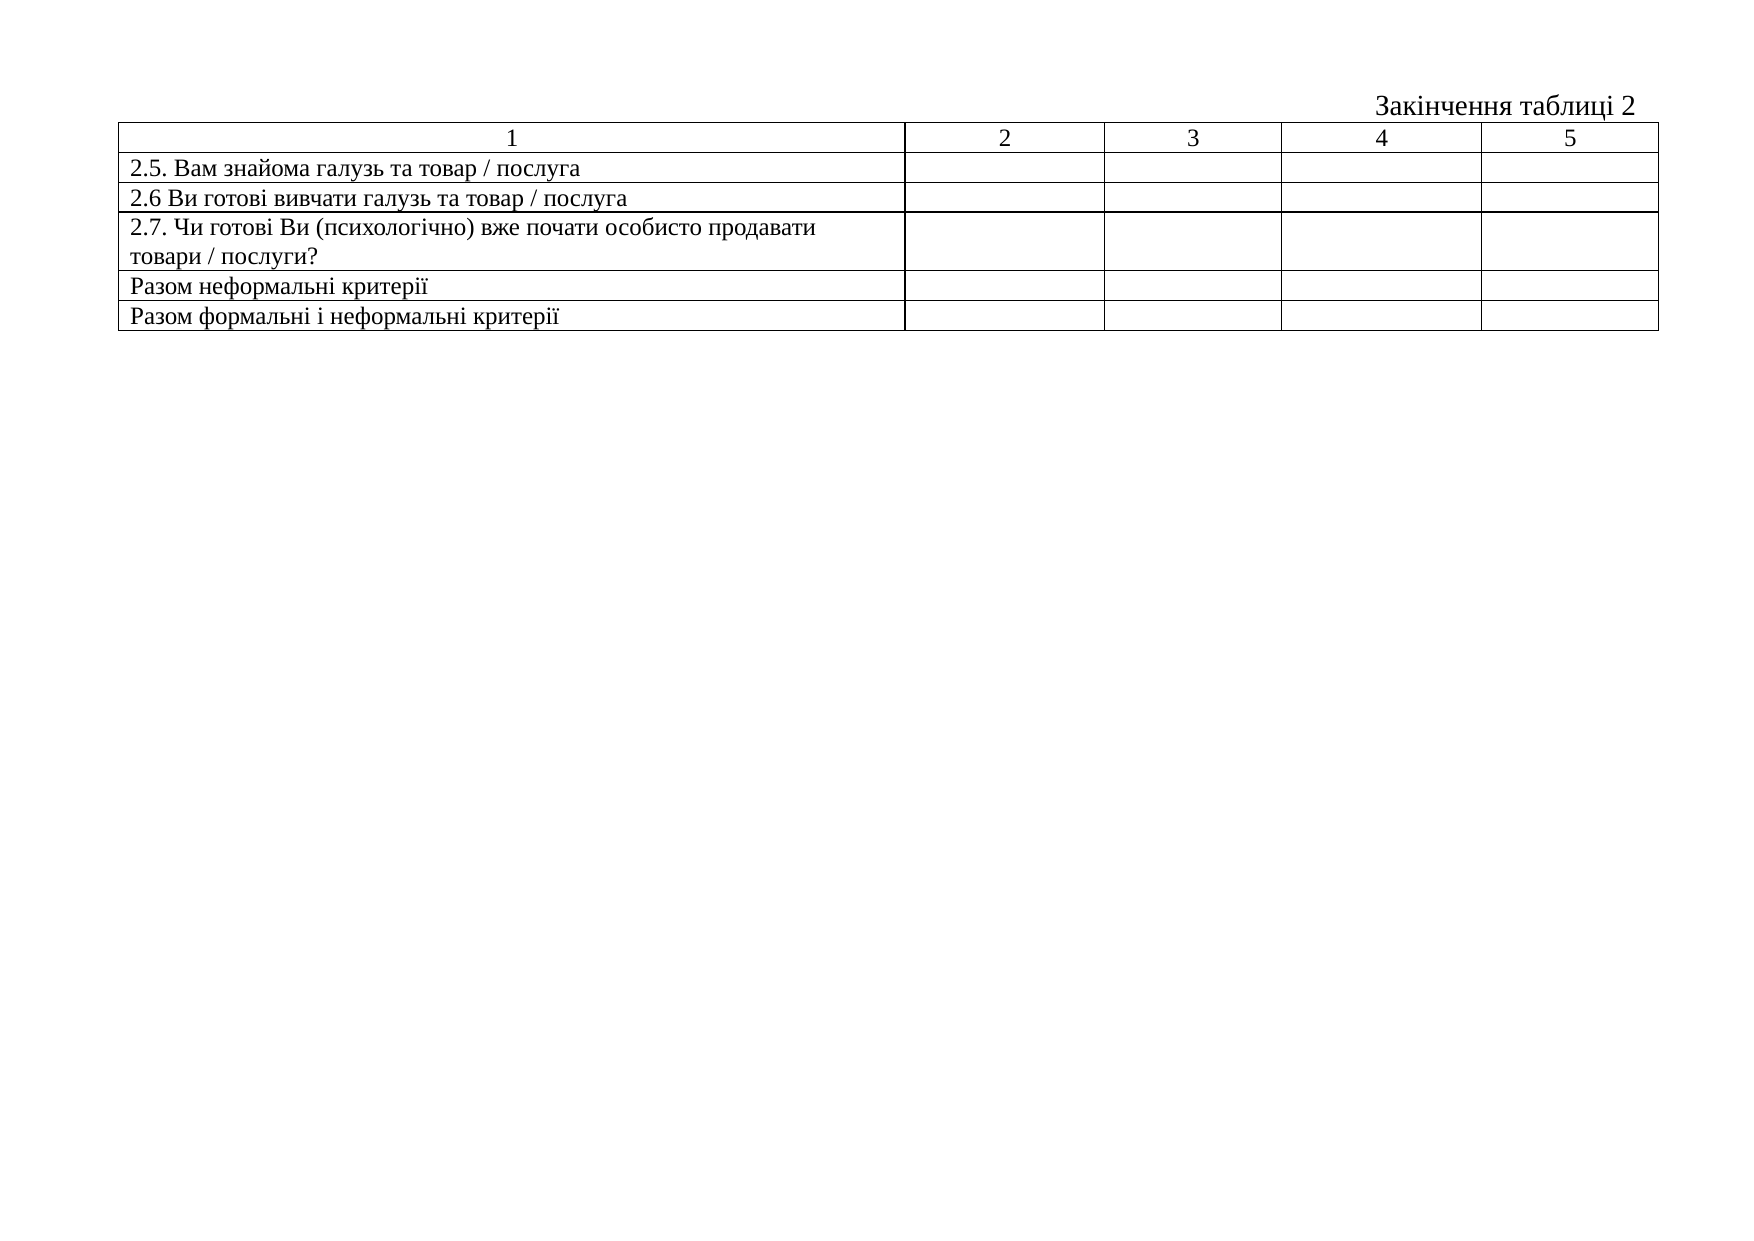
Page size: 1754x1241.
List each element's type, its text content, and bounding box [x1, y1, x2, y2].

table_cell [1105, 271, 1281, 300]
table_cell [1105, 213, 1281, 270]
table_cell [1282, 301, 1481, 329]
table_cell [1105, 301, 1281, 329]
table_cell [906, 213, 1104, 270]
table_cell [906, 183, 1104, 211]
table_cell [1482, 183, 1658, 211]
table_cell [1282, 183, 1481, 211]
table_cell [906, 271, 1104, 300]
table_cell [1482, 153, 1658, 182]
table_cell [1482, 213, 1658, 270]
table_cell 2.6 Ви готові вивчати галузь та товар / послуга [119, 183, 904, 211]
table_cell [1282, 213, 1481, 270]
table_cell [1482, 301, 1658, 329]
table_header 1 [119, 123, 904, 152]
table_cell 2.7. Чи готові Ви (психологічно) вже почати особисто продавати товари / послуги? [119, 213, 904, 270]
table_cell Разом формальні і неформальні критерії [119, 301, 904, 329]
table_header 3 [1105, 123, 1281, 152]
table_cell [1105, 153, 1281, 182]
table_cell 2.5. Вам знайома галузь та товар / послуга [119, 153, 904, 182]
table_header 4 [1282, 123, 1481, 152]
table_header 2 [906, 123, 1104, 152]
table_header 5 [1482, 123, 1658, 152]
table_cell [1482, 271, 1658, 300]
table_cell [1282, 271, 1481, 300]
text Закінчення таблиці 2 [118, 88, 1636, 122]
table_cell Разом неформальні критерії [119, 271, 904, 300]
table_cell [906, 301, 1104, 329]
table_cell [1105, 183, 1281, 211]
table_cell [1282, 153, 1481, 182]
table_cell [906, 153, 1104, 182]
